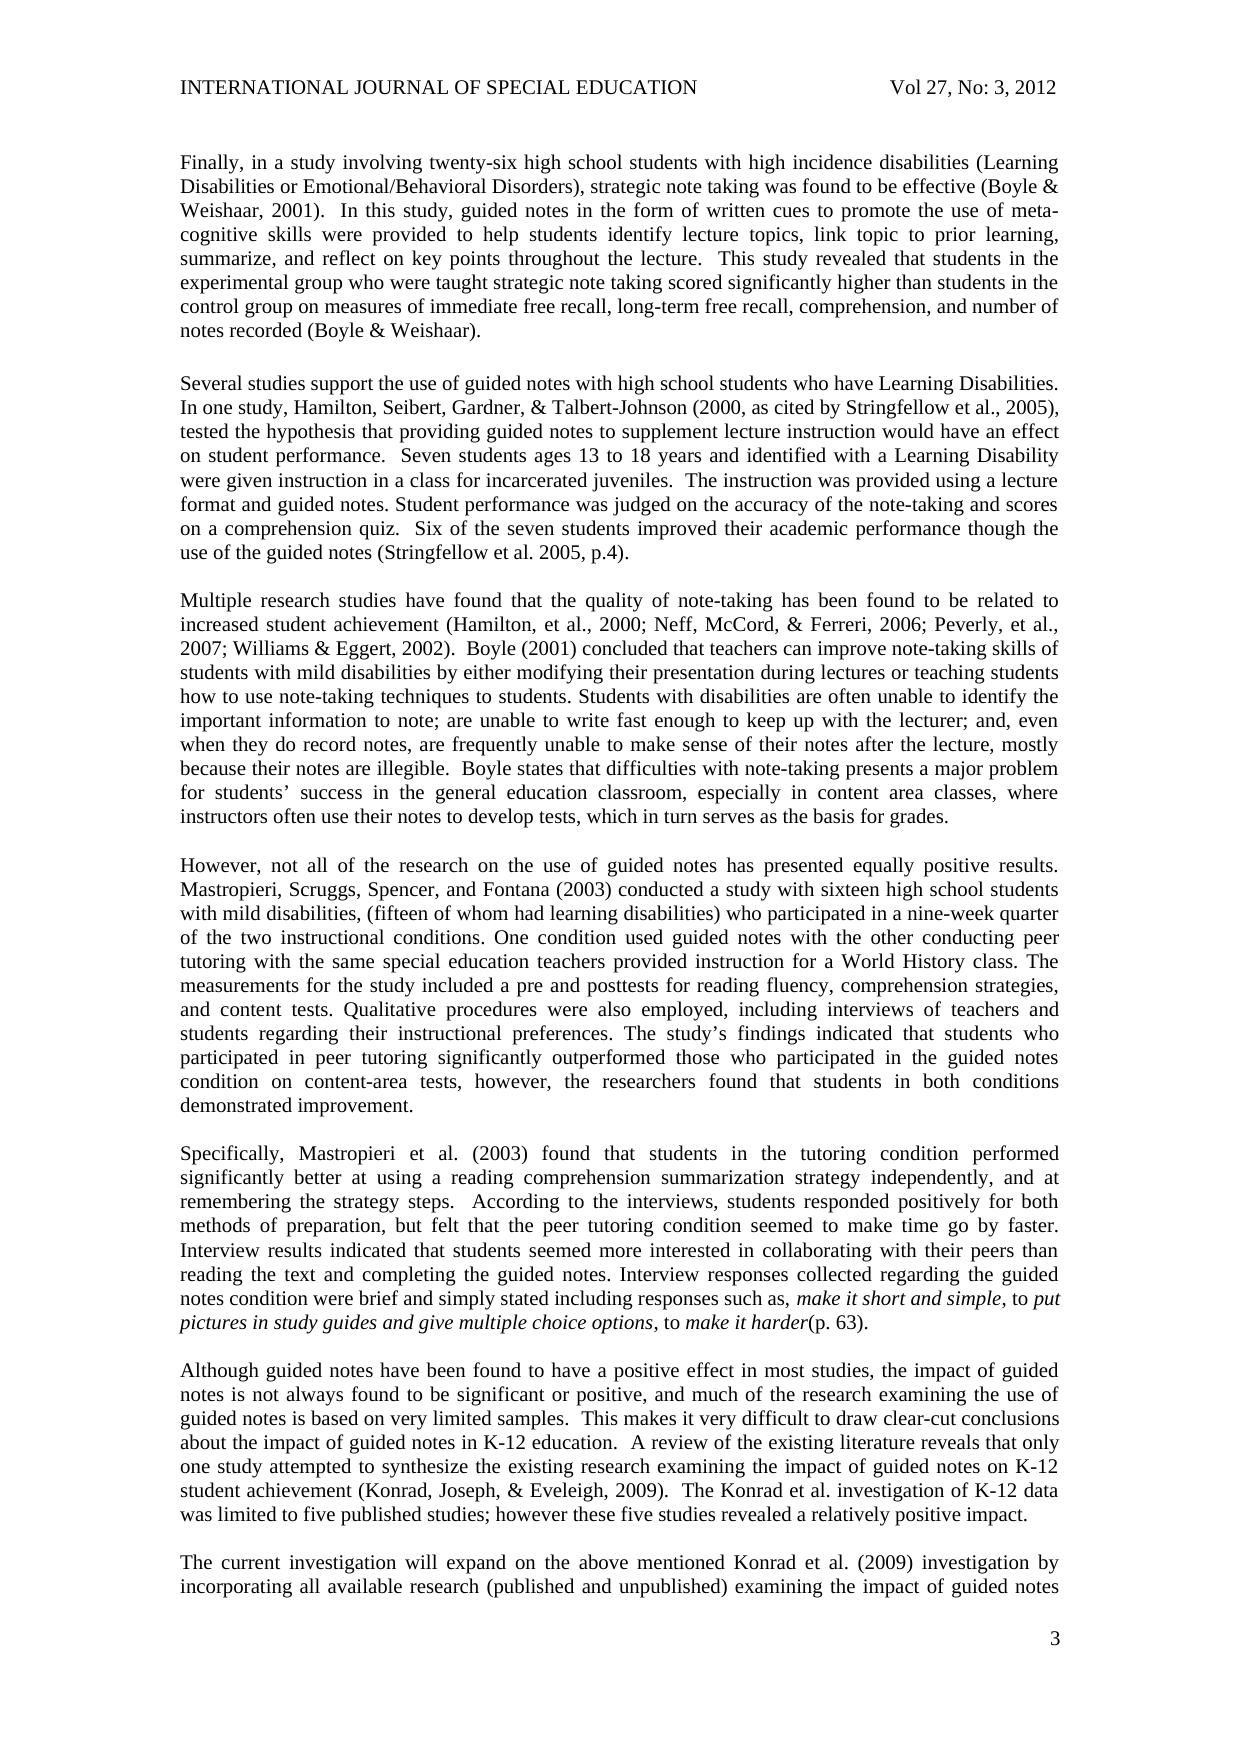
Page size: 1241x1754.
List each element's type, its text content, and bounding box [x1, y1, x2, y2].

text Specifically, Mastropieri et al. (2003) found that students in the tutoring condition performed significantly better at using a reading comprehension summarization strategy independently, and at remembering the strategy steps. According to the interviews, students responded positively for both methods of preparation, but felt that the peer tutoring condition seemed to make time go by faster. Interview results indicated that students seemed more interested in collaborating with their peers than reading the text and completing the guided notes. Interview responses collected regarding the guided notes condition were brief and simply stated including responses such as, make it short and simple, to put pictures in study guides and give multiple choice options, to make it harder(p. 63). [180, 1141, 1060, 1334]
text Although guided notes have been found to have a positive effect in most studies, the impact of guided notes is not always found to be significant or positive, and much of the research examining the use of guided notes is based on very limited samples. This makes it very difficult to draw clear-cut conclusions about the impact of guided notes in K-12 education. A review of the existing literature reveals that only one study attempted to synthesize the existing research examining the impact of guided notes on K-12 student achievement (Konrad, Joseph, & Eveleigh, 2009). The Konrad et al. investigation of K-12 data was limited to five published studies; however these five studies revealed a relatively positive impact. [180, 1358, 1060, 1526]
text However, not all of the research on the use of guided notes has presented equally positive results. Mastropieri, Scruggs, Spencer, and Fontana (2003) conducted a study with sixteen high school students with mild disabilities, (fifteen of whom had learning disabilities) who participated in a nine-week quarter of the two instructional conditions. One condition used guided notes with the other conducting peer tutoring with the same special education teachers provided instruction for a World History class. The measurements for the study included a pre and posttests for reading fluency, comprehension strategies, and content tests. Qualitative procedures were also employed, including interviews of teachers and students regarding their instructional preferences. The study’s findings indicated that students who participated in peer tutoring significantly outperformed those who participated in the guided notes condition on content-area tests, however, the researchers found that students in both conditions demonstrated improvement. [180, 852, 1060, 1117]
text Several studies support the use of guided notes with high school students who have Learning Disabilities. In one study, Hamilton, Seibert, Gardner, & Talbert-Johnson (2000, as cited by Stringfellow et al., 2005), tested the hypothesis that providing guided notes to supplement lecture instruction would have an effect on student performance. Seven students ages 13 to 18 years and identified with a Learning Disability were given instruction in a class for incarcerated juveniles. The instruction was provided using a lecture format and guided notes. Student performance was judged on the accuracy of the note-taking and scores on a comprehension quiz. Six of the seven students improved their academic performance though the use of the guided notes (Stringfellow et al. 2005, p.4). [180, 371, 1060, 564]
text Finally, in a study involving twenty-six high school students with high incidence disabilities (Learning Disabilities or Emotional/Behavioral Disorders), strategic note taking was found to be effective (Boyle & Weishaar, 2001). In this study, guided notes in the form of written cues to promote the use of meta-cognitive skills were provided to help students identify lecture topics, link topic to prior learning, summarize, and reflect on key points throughout the lecture. This study revealed that students in the experimental group who were taught strategic note taking scored significantly higher than students in the control group on measures of immediate free recall, long-term free recall, comprehension, and number of notes recorded (Boyle & Weishaar). [180, 150, 1060, 342]
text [180, 1550, 1060, 1598]
text Multiple research studies have found that the quality of note-taking has been found to be related to increased student achievement (Hamilton, et al., 2000; Neff, McCord, & Ferreri, 2006; Peverly, et al., 2007; Williams & Eggert, 2002). Boyle (2001) concluded that teachers can improve note-taking skills of students with mild disabilities by either modifying their presentation during lectures or teaching students how to use note-taking techniques to students. Students with disabilities are often unable to identify the important information to note; are unable to write fast enough to keep up with the lecturer; and, even when they do record notes, are frequently unable to make sense of their notes after the lecture, mostly because their notes are illegible. Boyle states that difficulties with note-taking presents a major problem for students’ success in the general education classroom, especially in content area classes, where instructors often use their notes to develop tests, which in turn serves as the basis for grades. [180, 588, 1060, 828]
